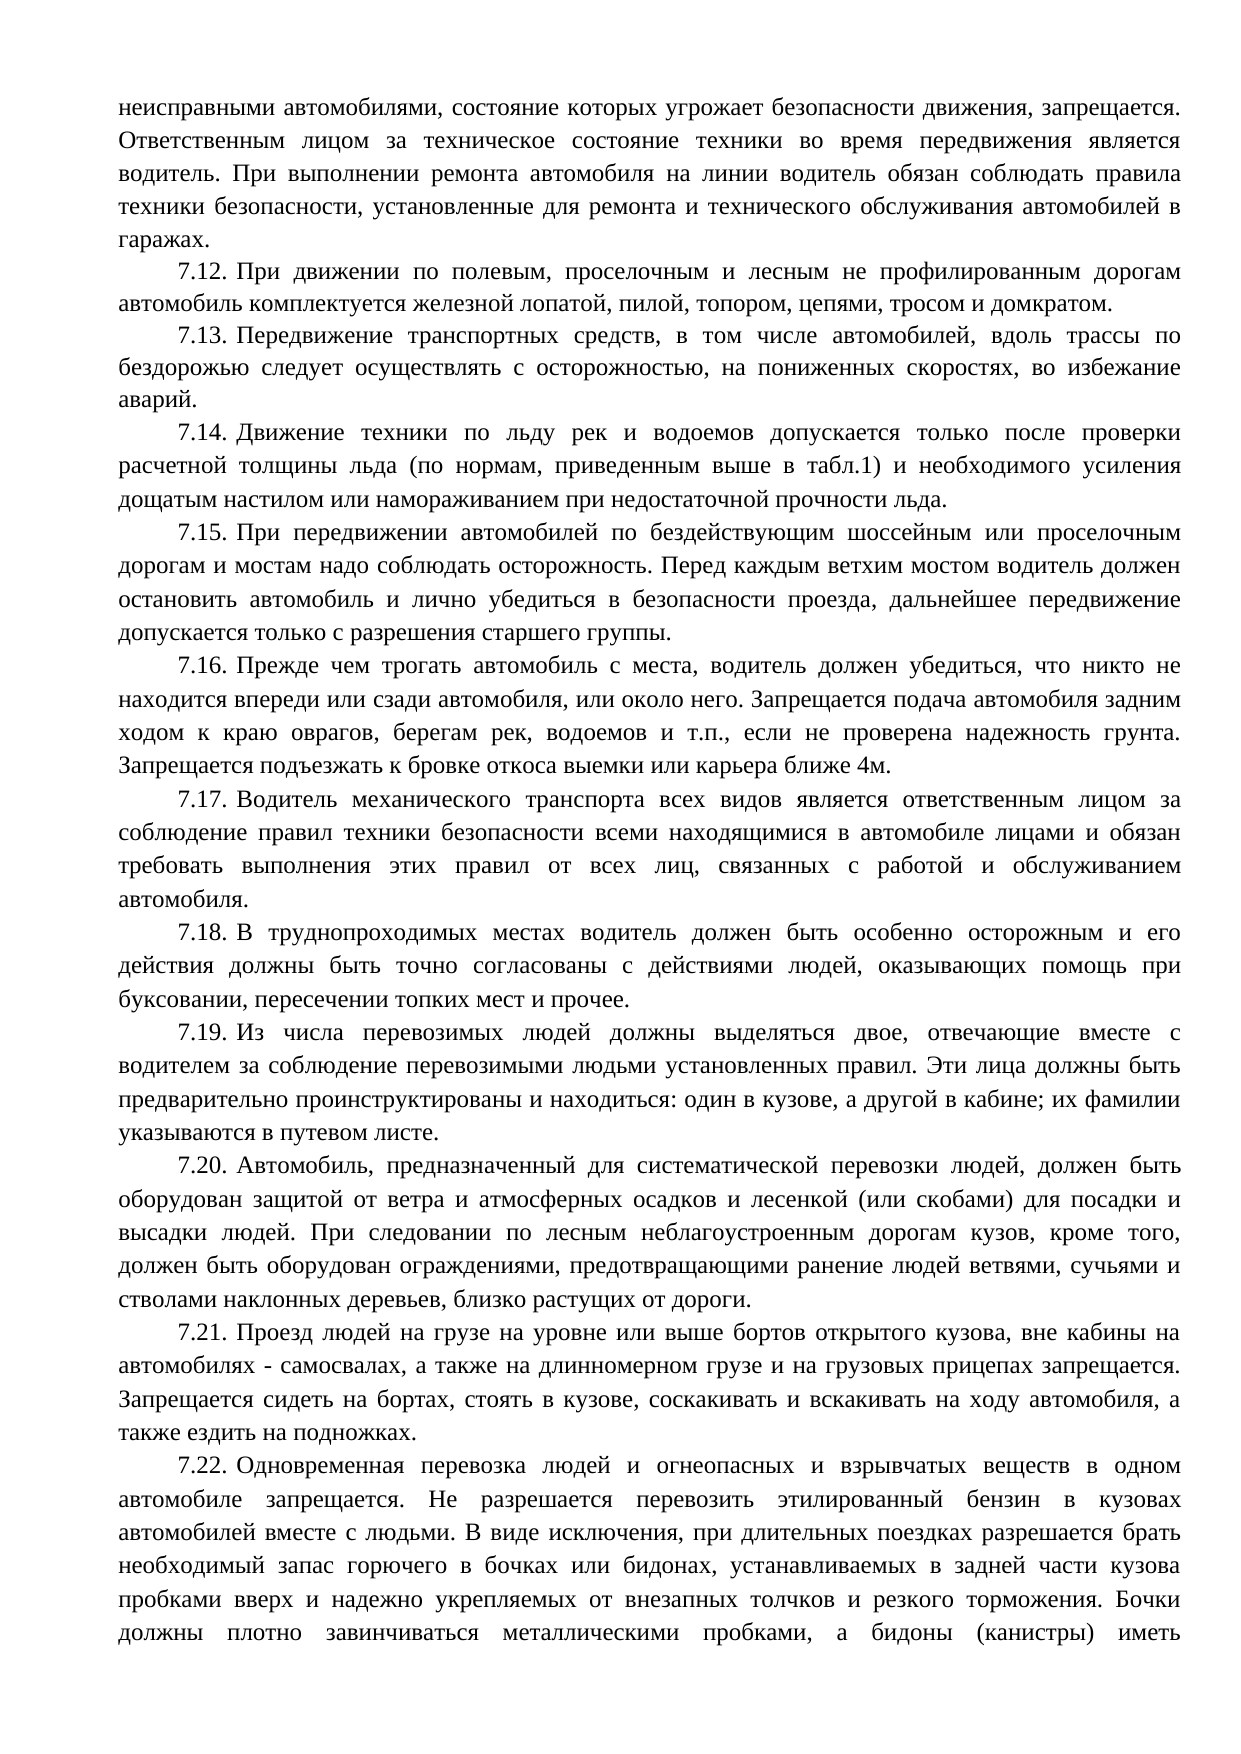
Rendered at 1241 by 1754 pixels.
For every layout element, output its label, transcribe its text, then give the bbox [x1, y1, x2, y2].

list Водитель механического транспорта всех видов является ответственным лицом за соблюдение правил техники безопасности всеми находящимися в автомобиле лицами и обязан требовать выполнения этих правил от всех лиц, связанных с работой и обслуживанием автомобиля. [118, 616, 1182, 749]
list При движении по полевым, проселочным и лесным не профилированным дорогам автомобиль комплектуется железной лопатой, пилой, топором, цепями, тросом и домкратом. [118, 89, 1182, 153]
list При передвижении автомобилей по бездействующим шоссейным или проселочным дорогам и мостам надо соблюдать осторожность. Перед каждым ветхим мостом водитель должен остановить автомобиль и лично убедиться в безопасности проезда, дальнейшее передвижение допускается только с разрешения старшего группы. [118, 349, 1182, 482]
list В труднопроходимых местах водитель должен быть особенно осторожным и его действия должны быть точно согласованы с действиями людей, оказывающих помощь при буксовании, пересечении топких мест и прочее. [118, 749, 1182, 849]
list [118, 1577, 1182, 1638]
list Из числа перевозимых людей должны выделяться двое, отвечающие вместе с водителем за соблюдение перевозимыми людьми установленных правил. Эти лица должны быть предварительно проинструктированы и находиться: один в кузове, а другой в кабине; их фамилии указываются в путевом листе. [118, 849, 1182, 982]
list Во время заправки автомобилей или других двигателей зажигать спички и курить запрещается. [118, 1516, 1182, 1577]
list Прежде чем трогать автомобиль с места, водитель должен убедиться, что никто не находится впереди или сзади автомобиля, или около него. Запрещается подача автомобиля задним ходом к краю оврагов, берегам рек, водоемов и т.п., если не проверена надежность грунта. Запрещается подъезжать к бровке откоса выемки или карьера ближе 4м. [118, 482, 1182, 616]
list Одновременная перевозка людей и огнеопасных и взрывчатых веществ в одном автомобиле запрещается. Не разрешается перевозить этилированный бензин в кузовах автомобилей вместе с людьми. В виде исключения, при длительных поездках разрешается брать необходимый запас горючего в бочках или бидонах, устанавливаемых в задней части кузова пробками вверх и надежно укрепляемых от внезапных толчков и резкого торможения. Бочки должны плотно завинчиваться металлическими пробками, а бидоны (канистры) иметь соответствующее исправное запирающее устройство. [118, 1282, 1182, 1516]
list Передвижение транспортных средств, в том числе автомобилей, вдоль трассы по бездорожью следует осуществлять с осторожностью, на пониженных скоростях, во избежание аварий. [118, 153, 1182, 249]
list Автомобиль, предназначенный для систематической перевозки людей, должен быть оборудован защитой от ветра и атмосферных осадков и лесенкой (или скобами) для посадки и высадки людей. При следовании по лесным неблагоустроенным дорогам кузов, кроме того, должен быть оборудован ограждениями, предотвращающими ранение людей ветвями, сучьями и стволами наклонных деревьев, близко растущих от дороги. [118, 982, 1182, 1149]
list Проезд людей на грузе на уровне или выше бортов открытого кузова, вне кабины на автомобилях - самосвалах, а также на длинномерном грузе и на грузовых прицепах запрещается. Запрещается сидеть на бортах, стоять в кузове, соскакивать и вскакивать на ходу автомобиля, а также ездить на подножках. [118, 1149, 1182, 1282]
list Движение техники по льду рек и водоемов допускается только после проверки расчетной толщины льда (по нормам, приведенным выше в табл.1) и необходимого усиления дощатым настилом или намораживанием при недостаточной прочности льда. [118, 249, 1182, 349]
